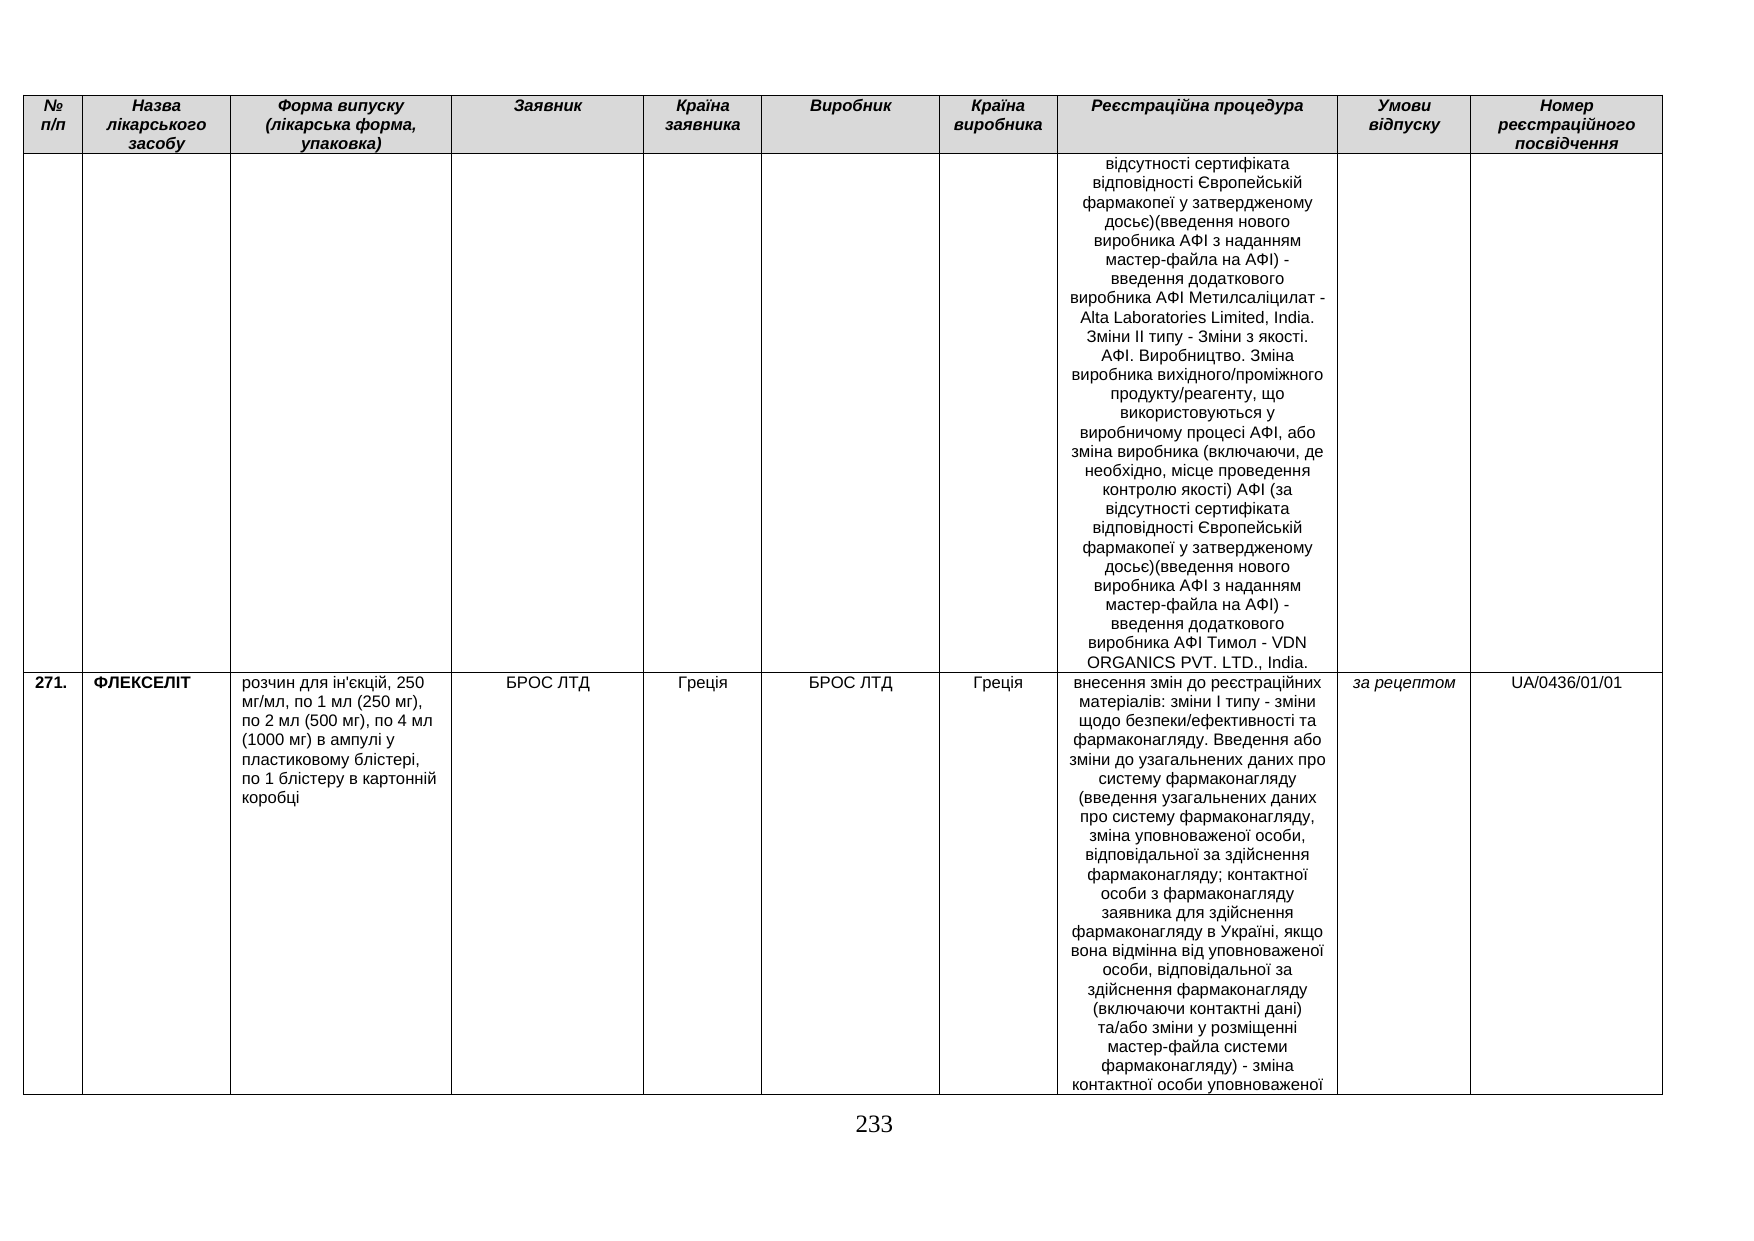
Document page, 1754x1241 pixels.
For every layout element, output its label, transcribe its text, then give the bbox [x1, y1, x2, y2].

table_header Номер реєстраційного посвідчення [1471, 96, 1662, 153]
table_header № п/п [24, 96, 82, 153]
table_header Назва лікарського засобу [83, 96, 230, 153]
table_header Умови відпуску [1338, 96, 1470, 153]
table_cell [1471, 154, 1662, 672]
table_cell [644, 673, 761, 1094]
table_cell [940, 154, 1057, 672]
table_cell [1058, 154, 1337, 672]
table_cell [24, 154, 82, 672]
table_header Заявник [452, 96, 643, 153]
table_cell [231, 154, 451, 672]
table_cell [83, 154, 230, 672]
table_header Реєстраційна процедура [1058, 96, 1337, 153]
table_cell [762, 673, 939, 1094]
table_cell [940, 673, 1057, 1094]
table_header Форма випуску (лікарська форма, упаковка) [231, 96, 451, 153]
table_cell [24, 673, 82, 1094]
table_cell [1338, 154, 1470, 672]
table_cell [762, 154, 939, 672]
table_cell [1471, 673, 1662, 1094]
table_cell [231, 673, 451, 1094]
table_header Країна заявника [644, 96, 761, 153]
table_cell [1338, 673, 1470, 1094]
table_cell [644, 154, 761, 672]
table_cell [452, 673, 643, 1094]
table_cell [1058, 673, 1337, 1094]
table_header Країна виробника [940, 96, 1057, 153]
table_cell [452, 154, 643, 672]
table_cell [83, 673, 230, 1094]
table_header Виробник [762, 96, 939, 153]
